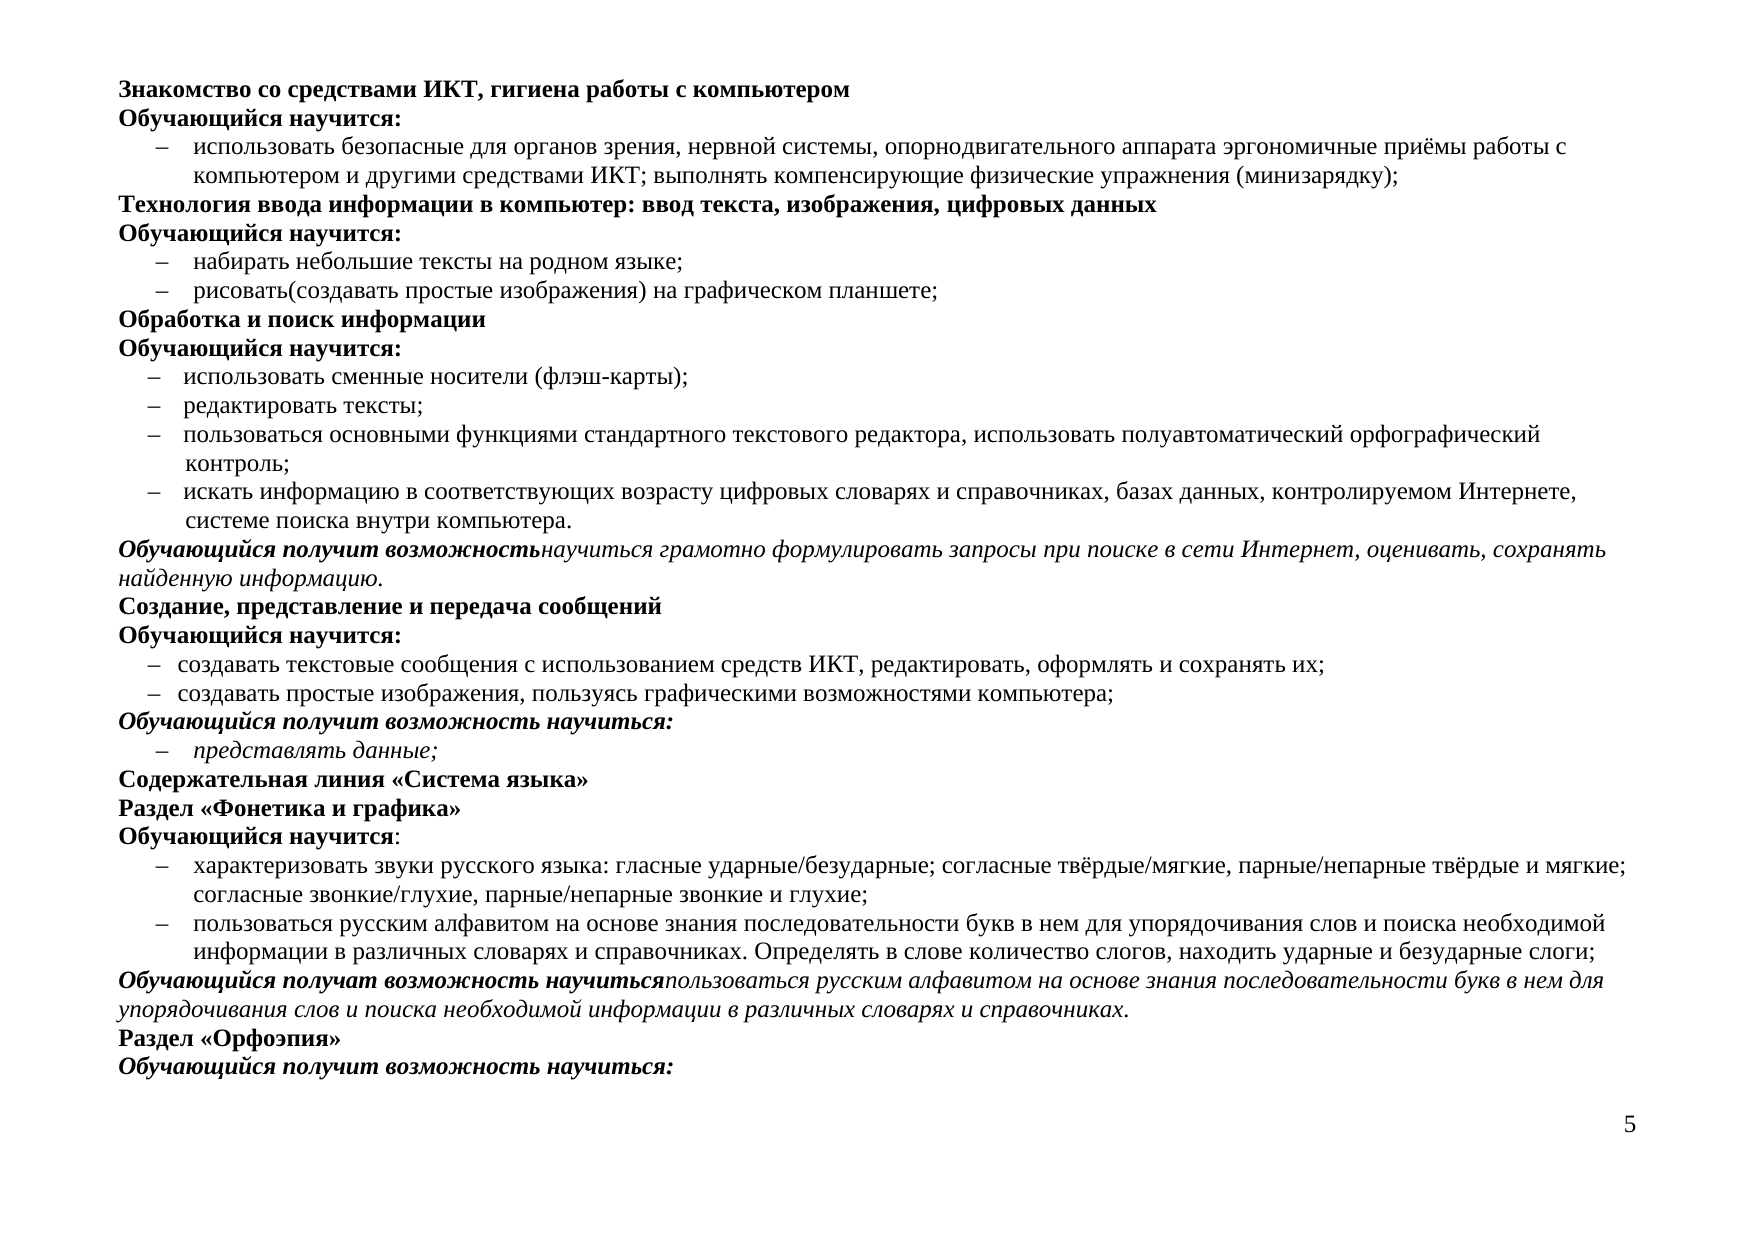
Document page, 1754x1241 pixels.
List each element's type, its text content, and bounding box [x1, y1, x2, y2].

text Раздел «Фонетика и графика» [118, 793, 1636, 821]
list использовать безопасные для органов зрения, нервной системы, опорно­двигательного аппарата эргономичные приёмы работы с компьютером и другими средствами ИКТ; выполнять компенсирующие физические упражнения (мини­зарядку); [156, 131, 1636, 189]
text Обучающийся научится: [118, 218, 1636, 246]
list использовать сменные носители (флэш-карты); [148, 361, 1636, 390]
list представлять данные; [156, 735, 1636, 764]
list набирать небольшие тексты на родном языке; [156, 246, 1636, 275]
list создавать простые изображения, пользуясь графическими возможностями компьютера; [148, 678, 1636, 706]
text Обучающийся научится: [118, 821, 1636, 850]
list пользоваться русским алфавитом на основе знания последовательности букв в нем для упорядочивания слов и поиска необходимой информации в различных словарях и справочниках. Определять в слове количество слогов, находить ударные и безударные слоги; [156, 908, 1636, 965]
text Обучающийся получит возможность научиться: [118, 1051, 1636, 1080]
list создавать текстовые сообщения с использованием средств ИКТ, редактировать, оформлять и сохранять их; [148, 649, 1636, 678]
text Обучающийся получат возможность научитьсяпользоваться русским алфавитом на основе знания последовательности букв в нем для упорядочивания слов и поиска необходимой информации в различных словарях и справочниках. [118, 965, 1636, 1023]
list характеризовать звуки русского языка: гласные ударные/безударные; согласные твёрдые/мягкие, парные/непарные твёрдые и мягкие; согласные звонкие/глухие, парные/непарные звонкие и глухие; [156, 850, 1636, 908]
text Обучающийся получит возможностьнаучиться грамотно формулировать запросы при поиске в сети Интернет, оценивать, сохранять найденную информацию. [118, 534, 1636, 591]
list пользоваться основными функциями стандартного текстового редактора, использовать полуавтоматический орфографический контроль; [148, 419, 1636, 476]
text Содержательная линия «Система языка» [118, 764, 1636, 793]
text Обработка и поиск информации [118, 304, 1636, 333]
text Обучающийся научится: [118, 333, 1636, 361]
list редактировать тексты; [148, 390, 1636, 419]
text Технология ввода информации в компьютер: ввод текста, изображения, цифровых данных [118, 189, 1636, 218]
text Создание, представление и передача сообщений [118, 591, 1636, 620]
text Знакомство со средствами ИКТ, гигиена работы с компьютером [118, 74, 1636, 103]
text Обучающийся получит возможность научиться: [118, 706, 1636, 735]
text Обучающийся научится: [118, 620, 1636, 649]
list рисовать(создавать простые изображения) на графическом планшете; [156, 275, 1636, 304]
text Обучающийся научится: [118, 103, 1636, 131]
text Раздел «Орфоэпия» [118, 1023, 1636, 1051]
list искать информацию в соответствующих возрасту цифровых словарях и справочниках, базах данных, контролируемом Интернете, системе поиска внутри компьютера. [148, 476, 1636, 534]
